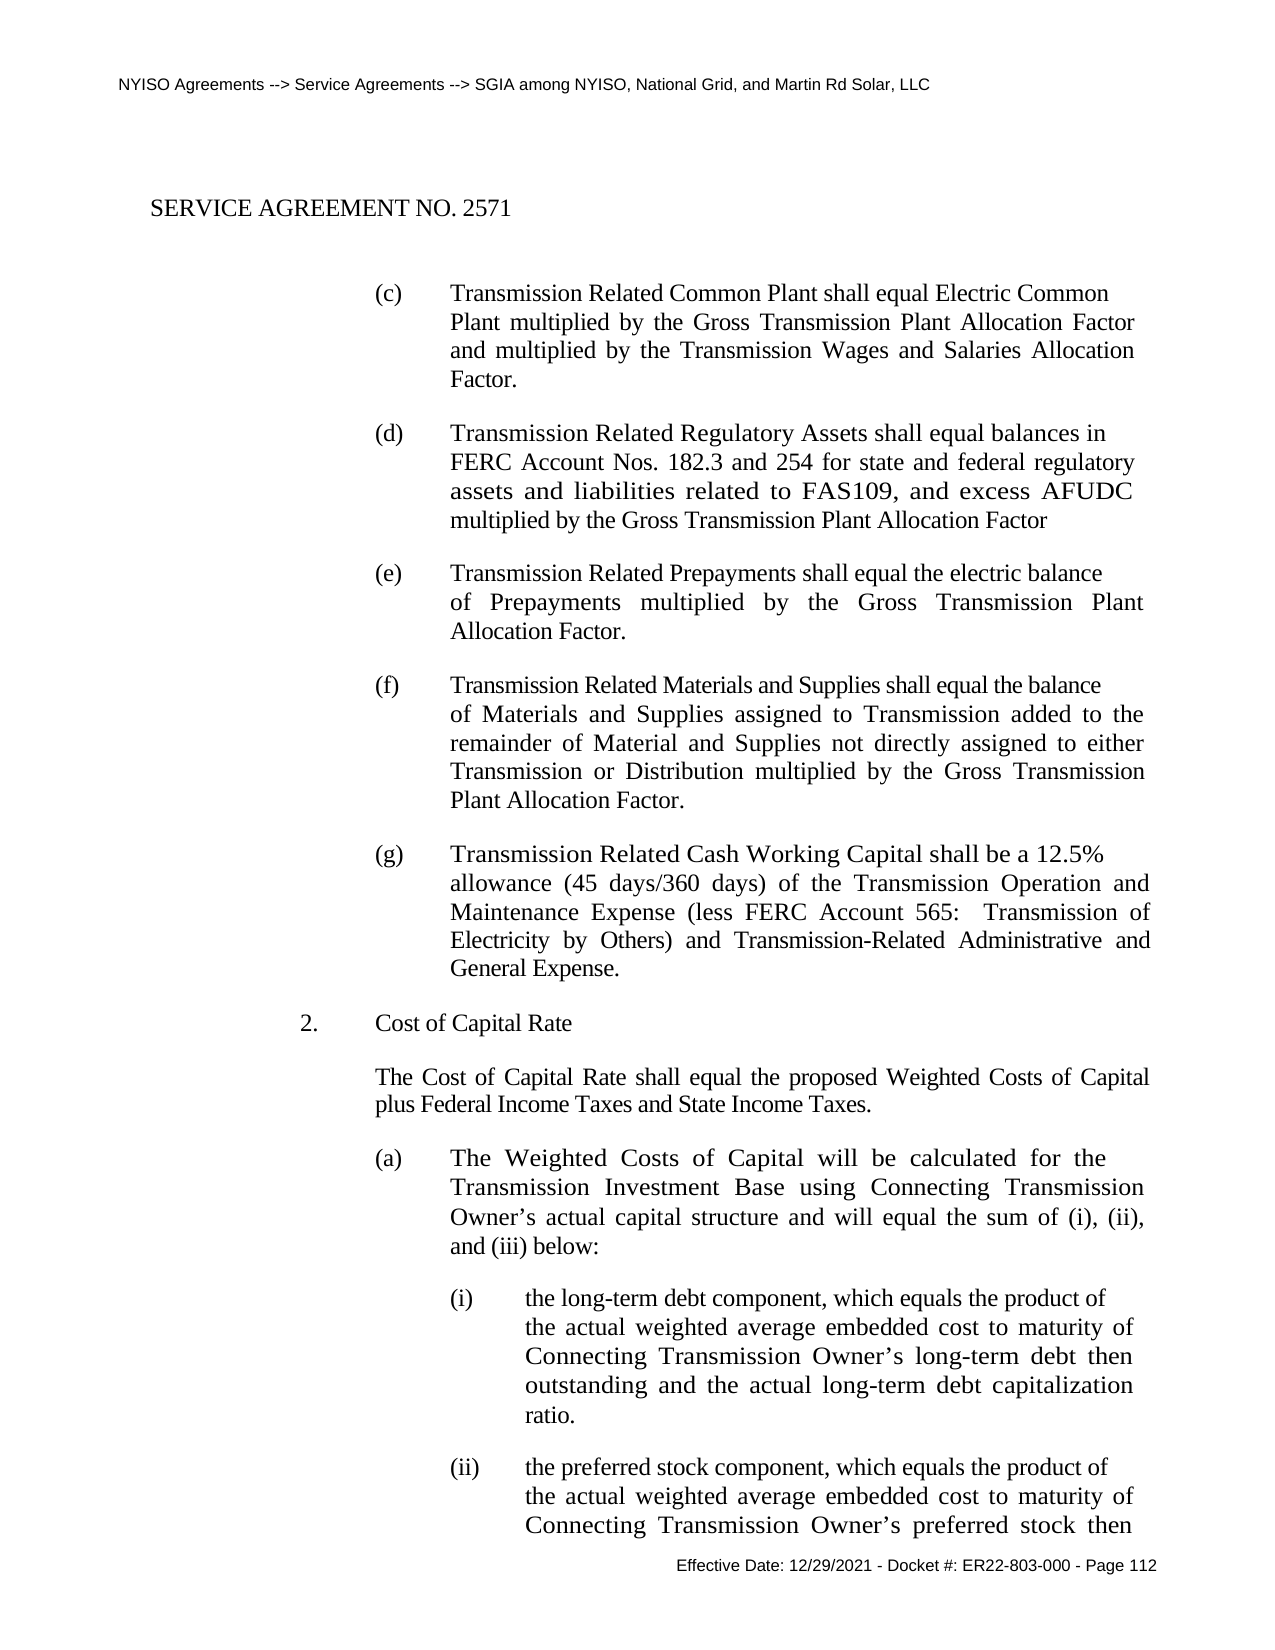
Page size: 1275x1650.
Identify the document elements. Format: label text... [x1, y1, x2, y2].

text the actual weighted average embedded cost to maturity of Connecting Transmission Owner’s long-term debt then outstanding and the actual long-term debt capitalization ratio. [525, 1312, 1145, 1429]
text of Materials and Supplies assigned to Transmission added to the remainder of Material and Supplies not directly assigned to either Transmission or Distribution multiplied by the Gross Transmission Plant Allocation Factor. [450, 700, 1145, 814]
text of Prepayments multiplied by the Gross Transmission Plant Allocation Factor. [450, 587, 1145, 645]
text The Cost of Capital Rate shall equal the proposed Weighted Costs of Capital plus Federal Income Taxes and State Income Taxes. [375, 1064, 1151, 1118]
text (c) Transmission Related Common Plant shall equal Electric Common [375, 279, 1275, 307]
text Transmission Investment Base using Connecting Transmission Owner’s actual capital structure and will equal the sum of (i), (ii), and (iii) below: [450, 1172, 1145, 1260]
text (ii) the preferred stock component, which equals the product of [450, 1452, 1275, 1481]
text (i) the long-term debt component, which equals the product of [450, 1283, 1275, 1312]
text (d) Transmission Related Regulatory Assets shall equal balances in [375, 418, 1275, 447]
text SERVICE AGREEMENT NO. 2571 [150, 193, 1275, 222]
text FERC Account Nos. 182.3 and 254 for state and federal regulatory assets and liabilities related to FAS109, and excess AFUDC multiplied by the Gross Transmission Plant Allocation Factor [450, 447, 1145, 535]
text (f) Transmission Related Materials and Supplies shall equal the balance [375, 671, 1275, 699]
text allowance (45 days/360 days) of the Transmission Operation and Maintenance Expense (less FERC Account 565: Transmission of Electricity by Others) and Transmission-Related Administrative and General Expense. [450, 869, 1151, 983]
text (a) The Weighted Costs of Capital will be calculated for the [375, 1144, 1275, 1172]
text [525, 1481, 1145, 1539]
text (g) Transmission Related Cash Working Capital shall be a 12.5% [375, 839, 1275, 868]
text Plant multiplied by the Gross Transmission Plant Allocation Factor and multiplied by the Transmission Wages and Salaries Allocation Factor. [450, 308, 1145, 393]
text 2. Cost of Capital Rate [300, 1009, 1275, 1038]
text (e) Transmission Related Prepayments shall equal the electric balance [375, 558, 1275, 587]
